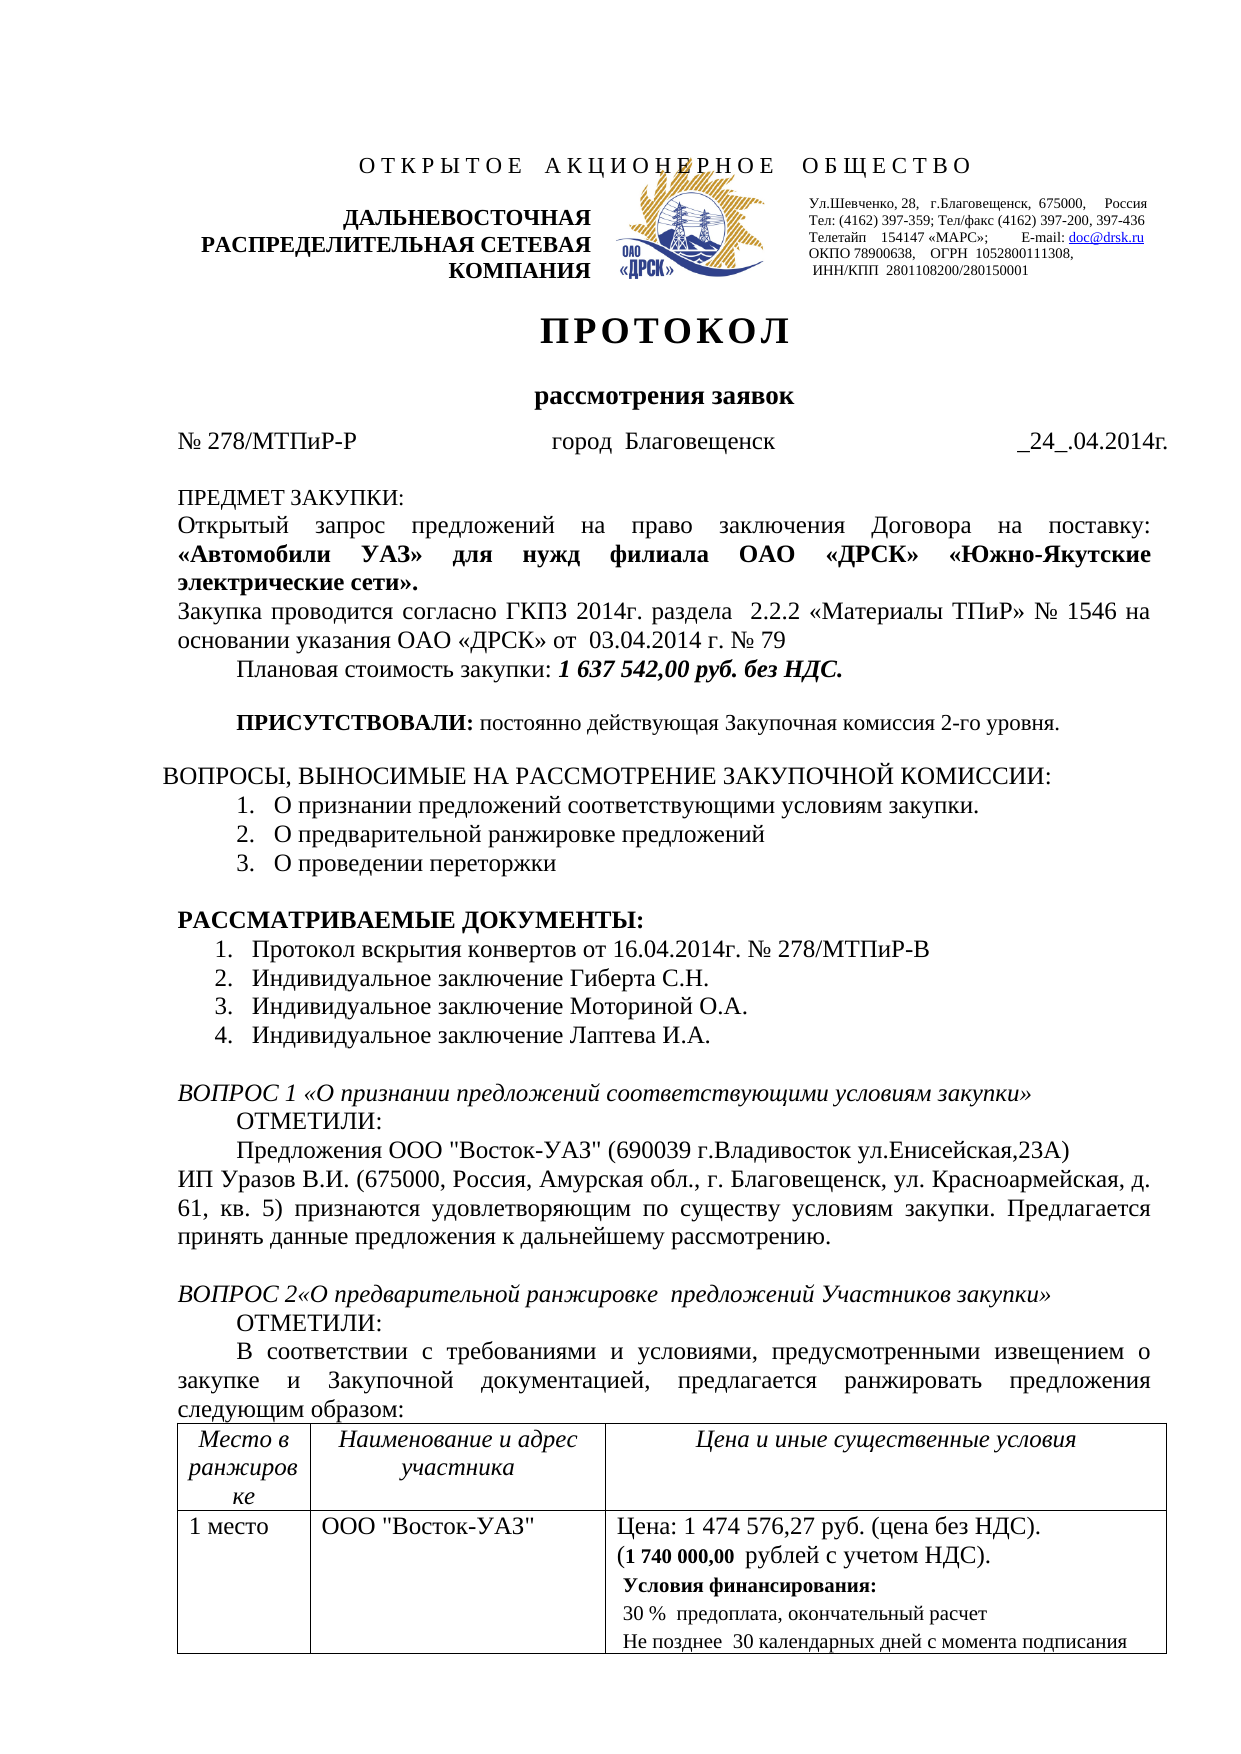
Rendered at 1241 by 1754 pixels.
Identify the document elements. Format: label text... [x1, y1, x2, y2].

table_header ДАЛЬНЕВОСТОЧНАЯ РАСПРЕДЕЛИТЕЛЬНАЯ СЕТЕВАЯ КОМПАНИЯ [166, 178, 602, 283]
text ВОПРОС 2«О предварительной ранжировке предложений Участников закупки» [177, 1279, 1152, 1308]
table_header № 278/МТПиР-Р [166, 426, 413, 483]
text РАССМАТРИВАЕМЫЕ ДОКУМЕНТЫ: [177, 905, 1152, 934]
table_header Место в ранжировке [178, 1424, 310, 1510]
list О проведении переторжки [236, 848, 1152, 876]
table_header Ул.Шевченко, 28, г.Благовещенск, 675000, Россия Тел: (4162) 397-359; Тел/факс (4162) 397-200, 397-436 Телетайп 154147 «МАРС»; E-mail: doc@drsk.ru ОКПО 78900638, ОГРН 1052800111308, ИНН/КПП 2801108200/280150001 [738, 178, 1181, 283]
text ВОПРОС 1 «О признании предложений соответствующими условиям закупки» [177, 1078, 1152, 1106]
text Предложения ООО "Восток-УАЗ" (690039 г.Владивосток ул.Енисейская,23А) [177, 1135, 1152, 1164]
text Закупка проводится согласно ГКПЗ 2014г. раздела 2.2.2 «Материалы ТПиР» № 1546 на основании указания ОАО «ДРСК» от 03.04.2014 г. № 79 [177, 596, 1152, 654]
text ПРИСУТСТВОВАЛИ: постоянно действующая Закупочная комиссия 2-го уровня. [177, 709, 1152, 735]
list Индивидуальное заключение Моториной О.А. [214, 991, 1152, 1020]
text рассмотрения заявок [177, 379, 1152, 411]
table_cell 1 место [178, 1511, 310, 1653]
table_header _24_.04.2014г. [945, 426, 1240, 483]
text ОТМЕТИЛИ: [177, 1106, 1152, 1135]
text Плановая стоимость закупки: 1 637 542,00 руб. без НДС. [177, 654, 1152, 682]
list О предварительной ранжировке предложений [236, 819, 1152, 848]
list Протокол вскрытия конвертов от 16.04.2014г. № 278/МТПиР-В [214, 934, 1152, 963]
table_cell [606, 1511, 1166, 1653]
table_header Наименование и адрес участника [311, 1424, 605, 1510]
text Открытый запрос предложений на право заключения Договора на поставку: «Автомобили УАЗ» для нужд филиала ОАО «ДРСК» «Южно-Якутские электрические сети». [177, 510, 1152, 596]
table_header город Благовещенск [414, 426, 945, 483]
text ОТМЕТИЛИ: [177, 1308, 1152, 1336]
text О Т К Р Ы Т О Е А К Ц И О Н Е Р Н О Е О Б Щ Е С Т В О [177, 118, 1152, 178]
table_cell ООО "Восток-УАЗ" [311, 1511, 605, 1653]
text ИП Уразов В.И. (675000, Россия, Амурская обл., г. Благовещенск, ул. Красноармейская, д. 61, кв. 5) признаются удовлетворяющим по существу условиям закупки. Предлагается принять данные предложения к дальнейшему рассмотрению. [177, 1164, 1152, 1250]
list Индивидуальное заключение Лаптева И.А. [214, 1020, 1152, 1049]
text ПРЕДМЕТ ЗАКУПКИ: [177, 483, 1152, 510]
table_header [602, 178, 738, 283]
list Индивидуальное заключение Гиберта С.Н. [214, 963, 1152, 991]
text В соответствии с требованиями и условиями, предусмотренными извещением о закупке и Закупочной документацией, предлагается ранжировать предложения следующим образом: [177, 1336, 1152, 1423]
text ПРОТОКОЛ [177, 308, 1152, 352]
text ВОПРОСЫ, ВЫНОСИМЫЕ НА РАССМОТРЕНИЕ ЗАКУПОЧНОЙ КОМИССИИ: [162, 761, 1152, 790]
list О признании предложений соответствующими условиям закупки. [236, 790, 1152, 819]
table_header Цена и иные существенные условия [606, 1424, 1166, 1510]
